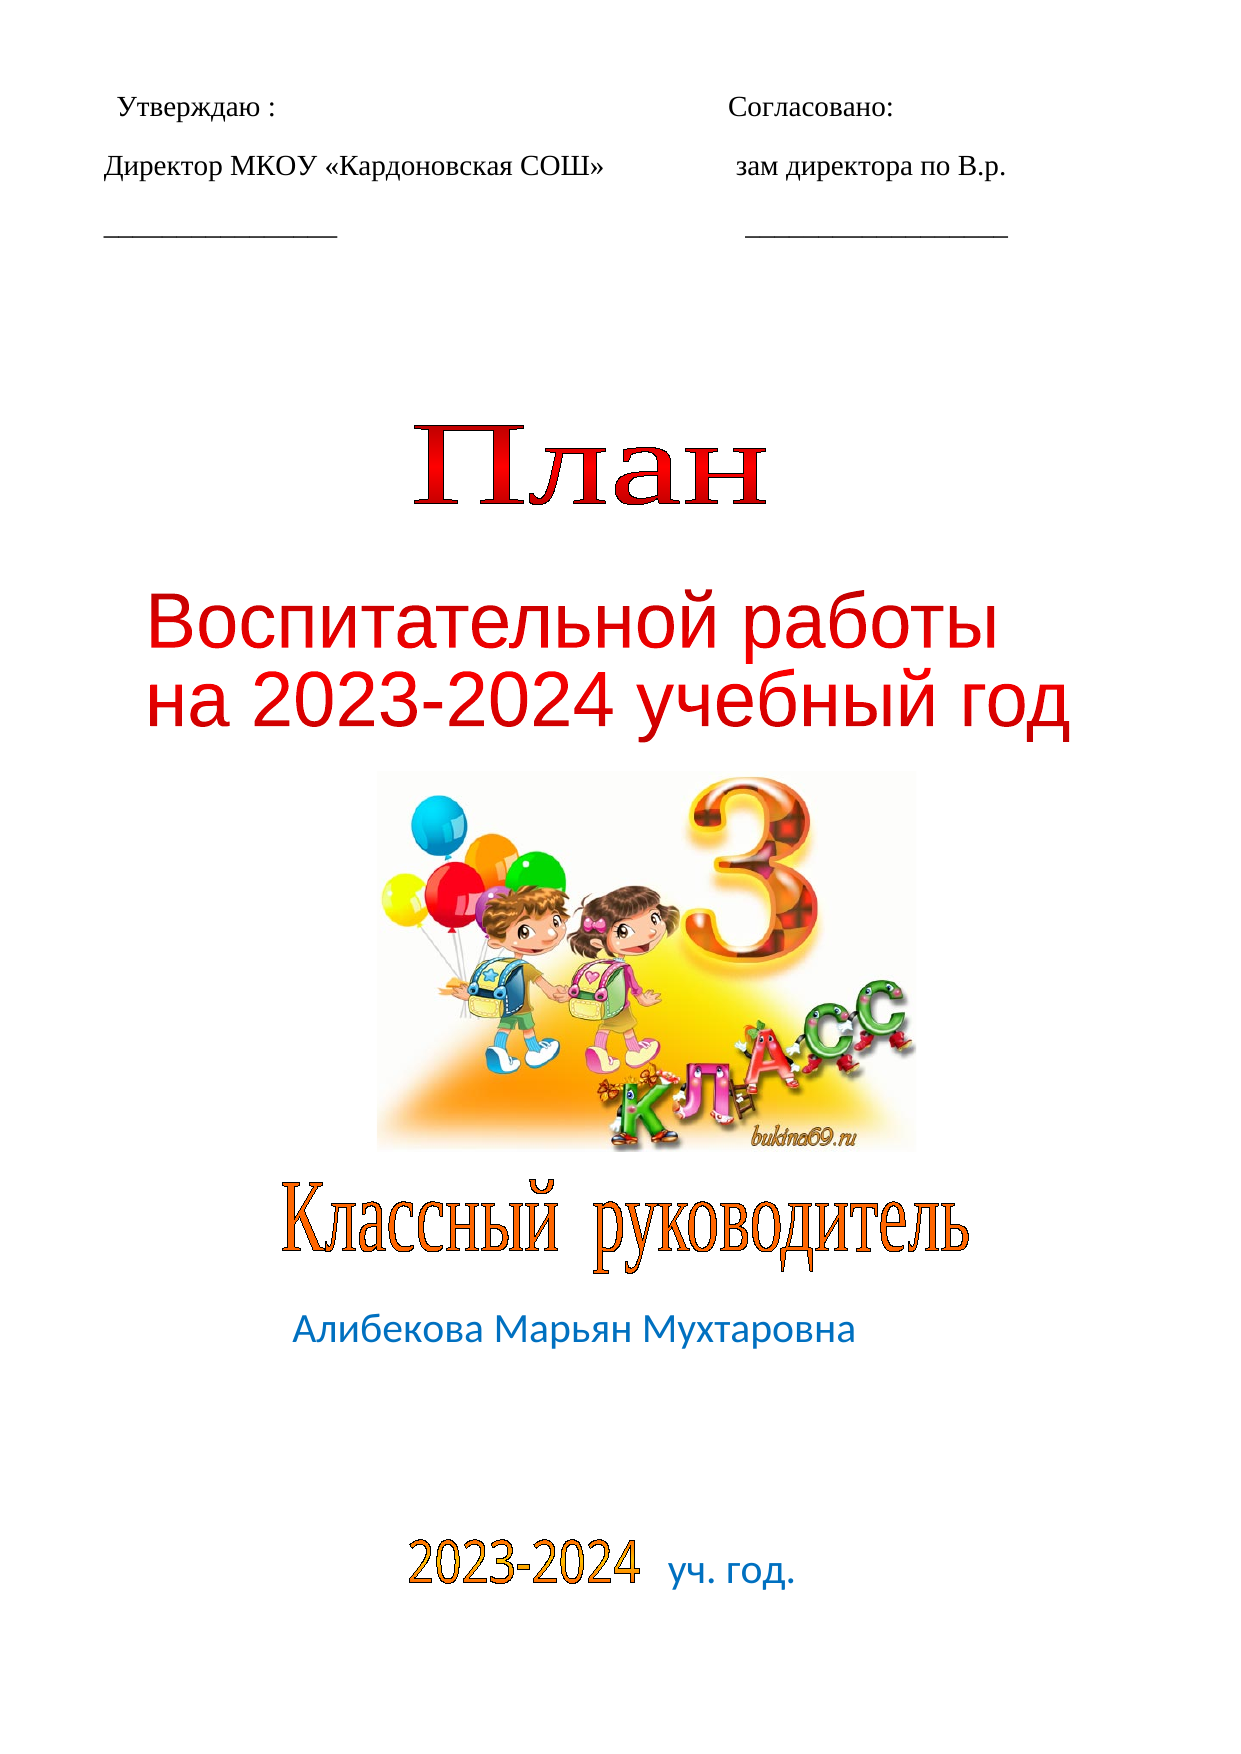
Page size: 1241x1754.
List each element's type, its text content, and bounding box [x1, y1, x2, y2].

text Утверждаю : Согласовано: [103, 89, 1152, 122]
text ________________ __________________ [103, 207, 1152, 241]
text Директор МКОУ «Кардоновская СОШ» зам директора по В.р. [103, 148, 1152, 182]
text Алибекова Марьян Мухтаровна [103, 1302, 1152, 1353]
text уч. год. [103, 1540, 1152, 1594]
picture [376, 771, 917, 1152]
